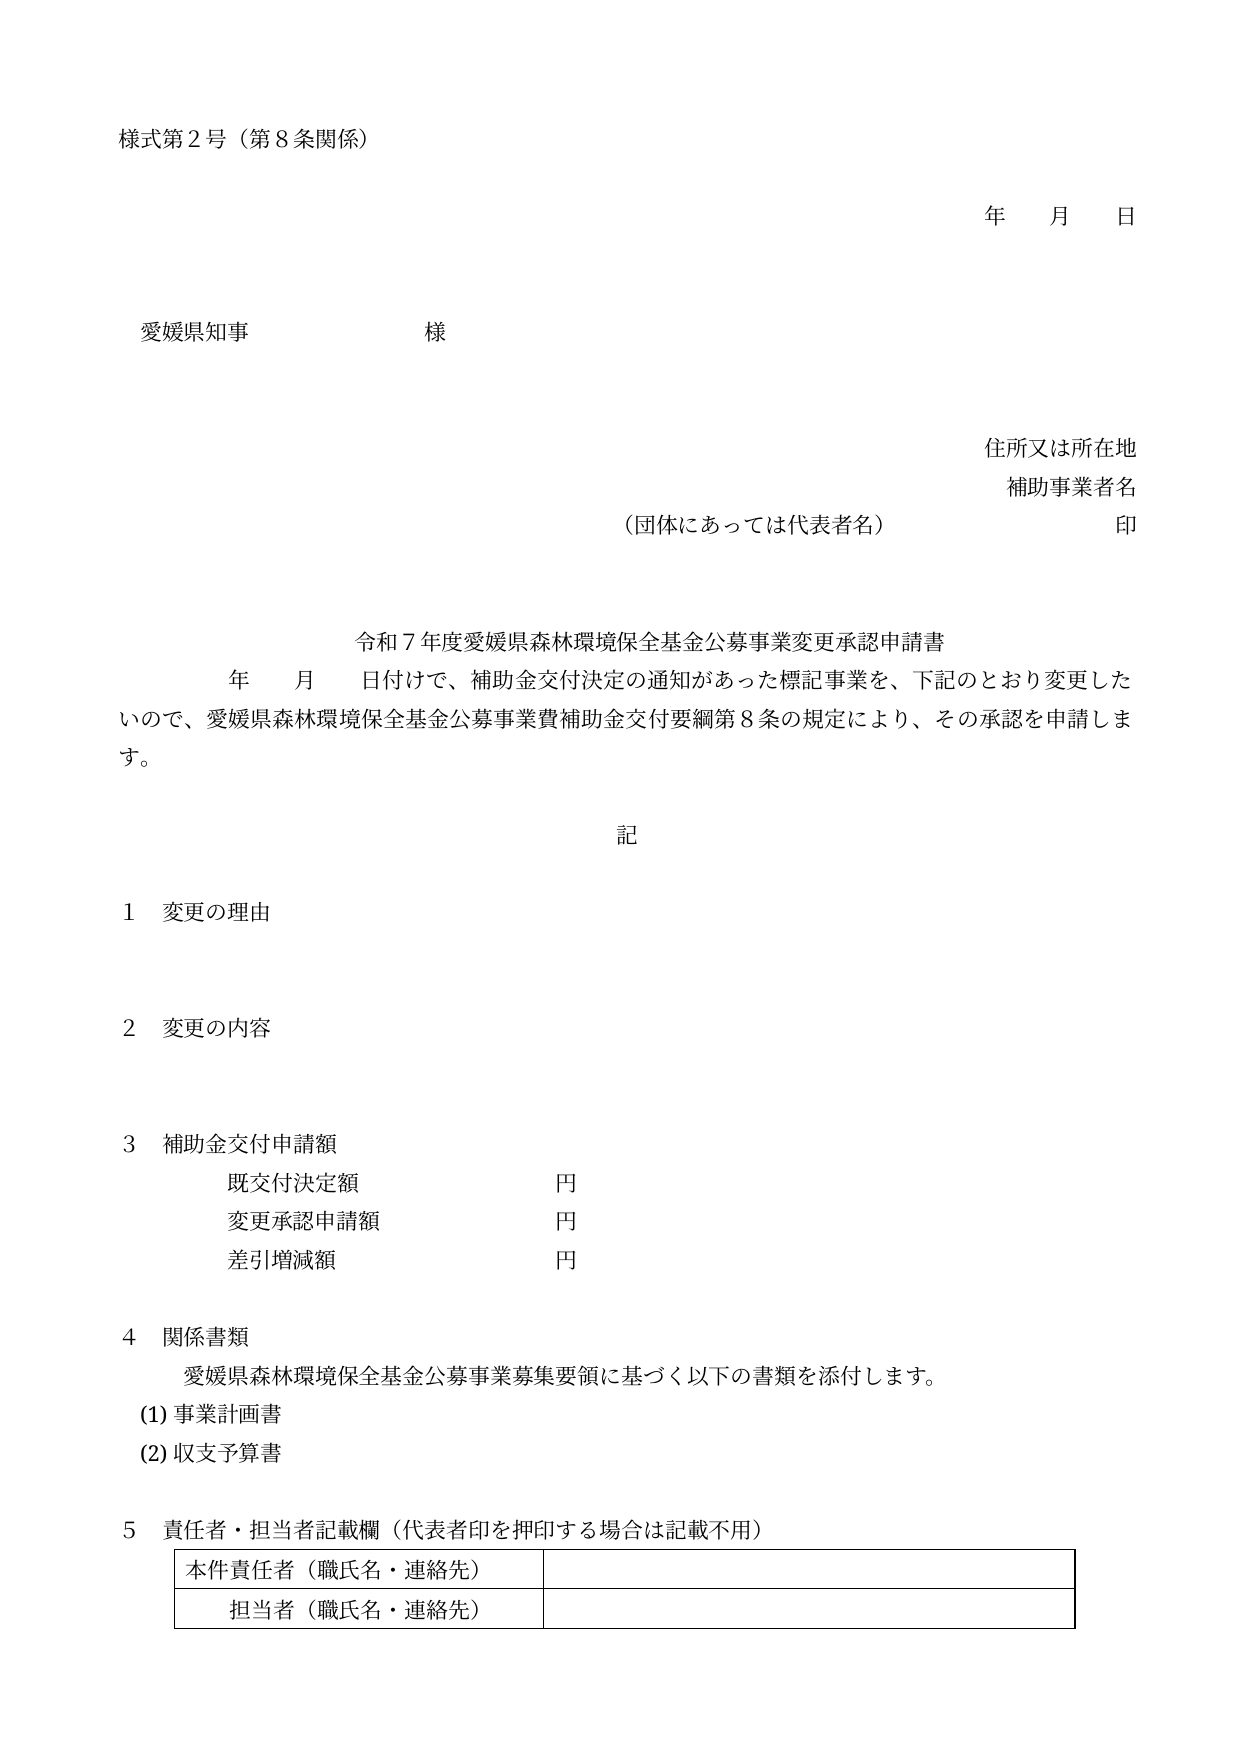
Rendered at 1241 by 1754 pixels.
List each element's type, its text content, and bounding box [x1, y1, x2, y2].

text 愛媛県知事 様 [118, 312, 1137, 351]
text ５ 責任者・担当者記載欄（代表者印を押印する場合は記載不用） [118, 1510, 1137, 1549]
text ４ 関係書類 [118, 1317, 1137, 1355]
text 令和７年度愛媛県森林環境保全基金公募事業変更承認申請書 [118, 621, 1137, 660]
text 住所又は所在地 [118, 428, 1137, 467]
table_cell [544, 1589, 1074, 1628]
text 愛媛県森林環境保全基金公募事業募集要領に基づく以下の書類を添付します。 [118, 1355, 1137, 1394]
text ２ 変更の内容 [118, 1008, 1137, 1046]
text 変更承認申請額 円 [118, 1201, 1137, 1239]
table_cell 担当者（職氏名・連絡先） [175, 1589, 543, 1628]
text （団体にあっては代表者名） 印 [118, 505, 1137, 544]
table_header 本件責任者（職氏名・連絡先） [175, 1550, 543, 1588]
text 年 月 日付けで、補助金交付決定の通知があった標記事業を、下記のとおり変更したいので、愛媛県森林環境保全基金公募事業費補助金交付要綱第８条の規定により、その承認を申請します。 [118, 660, 1137, 776]
table_header [544, 1550, 1074, 1588]
text 差引増減額 円 [118, 1239, 1137, 1278]
text (2) 収支予算書 [118, 1433, 1137, 1471]
text ３ 補助金交付申請額 [118, 1123, 1137, 1162]
text (1) 事業計画書 [118, 1394, 1137, 1433]
text 既交付決定額 円 [118, 1162, 1137, 1201]
text 年 月 日 [118, 196, 1137, 235]
text 様式第２号（第８条関係） [118, 119, 1137, 157]
text １ 変更の理由 [118, 892, 1137, 930]
text 補助事業者名 [118, 467, 1137, 505]
subtitle 記 [118, 814, 1137, 853]
